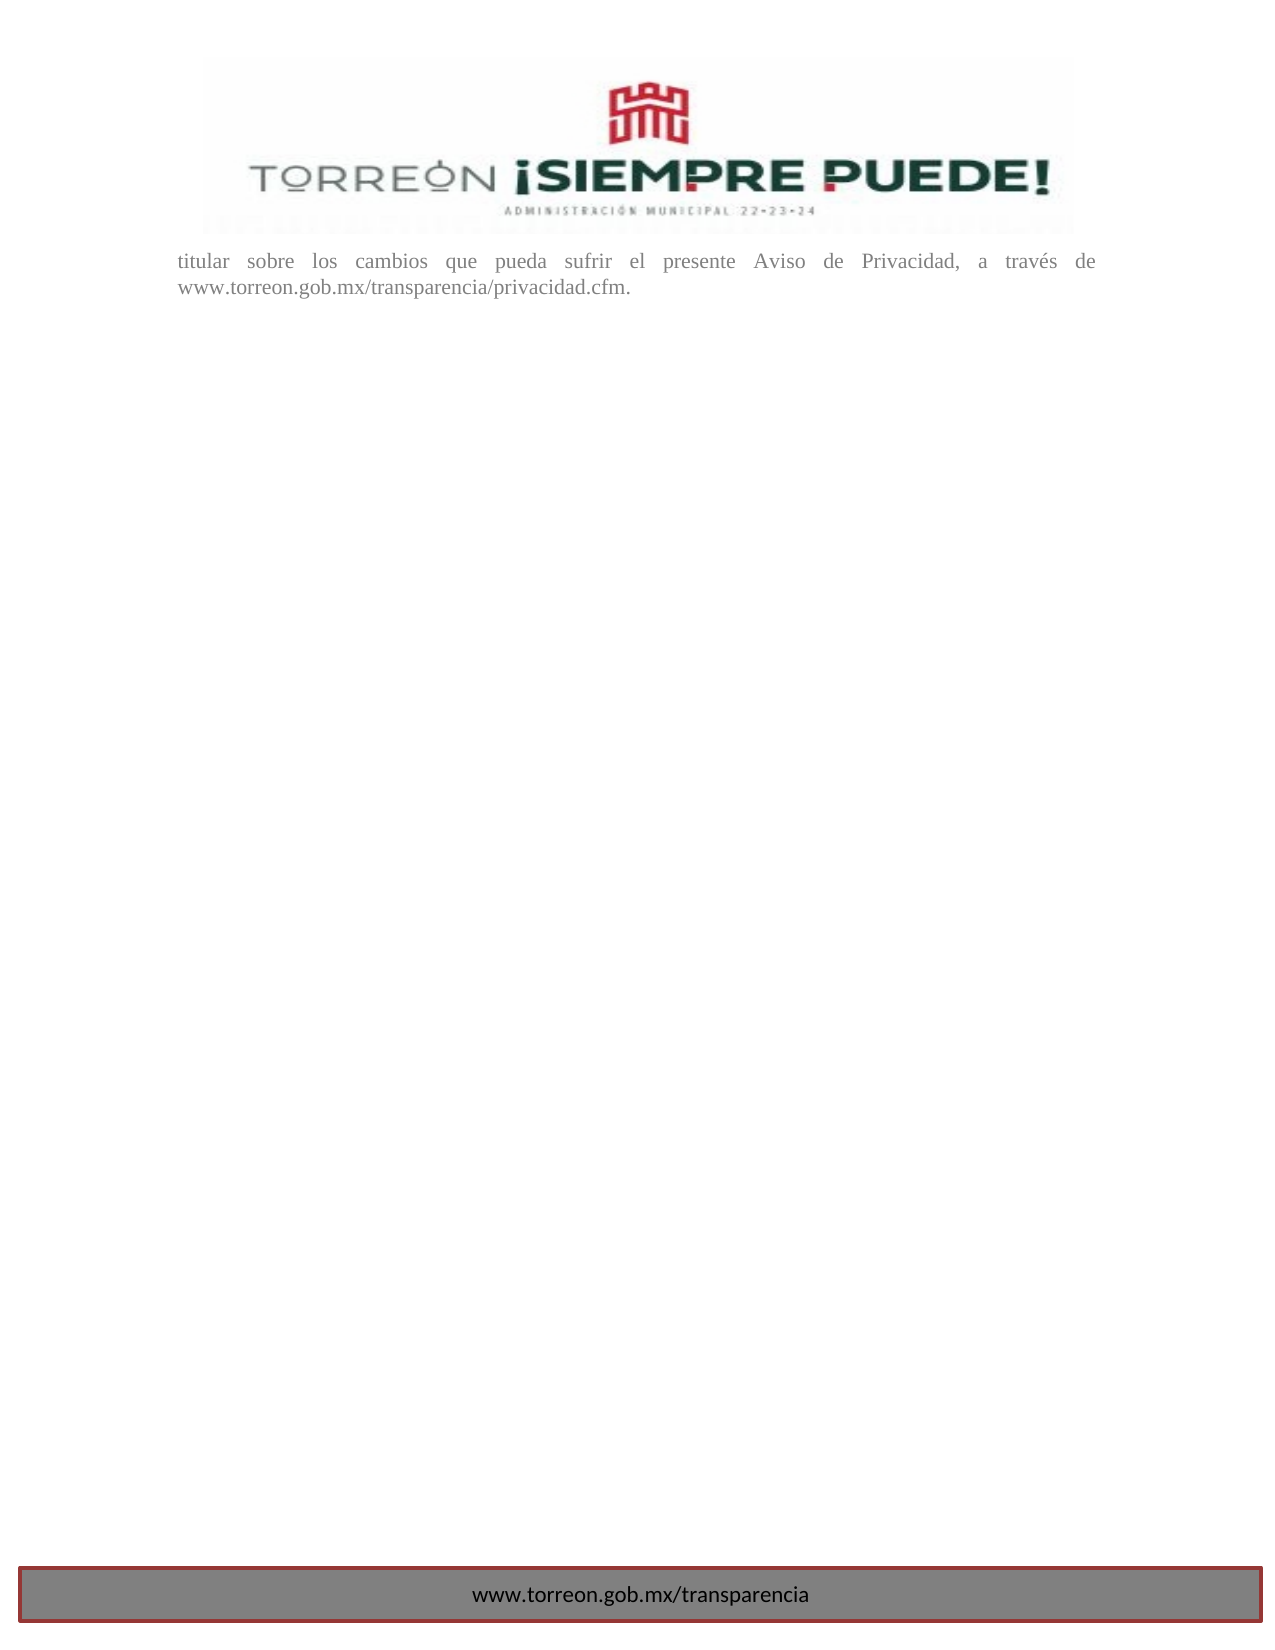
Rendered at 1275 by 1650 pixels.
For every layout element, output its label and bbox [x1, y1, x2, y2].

text [177, 148, 1098, 299]
picture [201, 57, 1073, 232]
